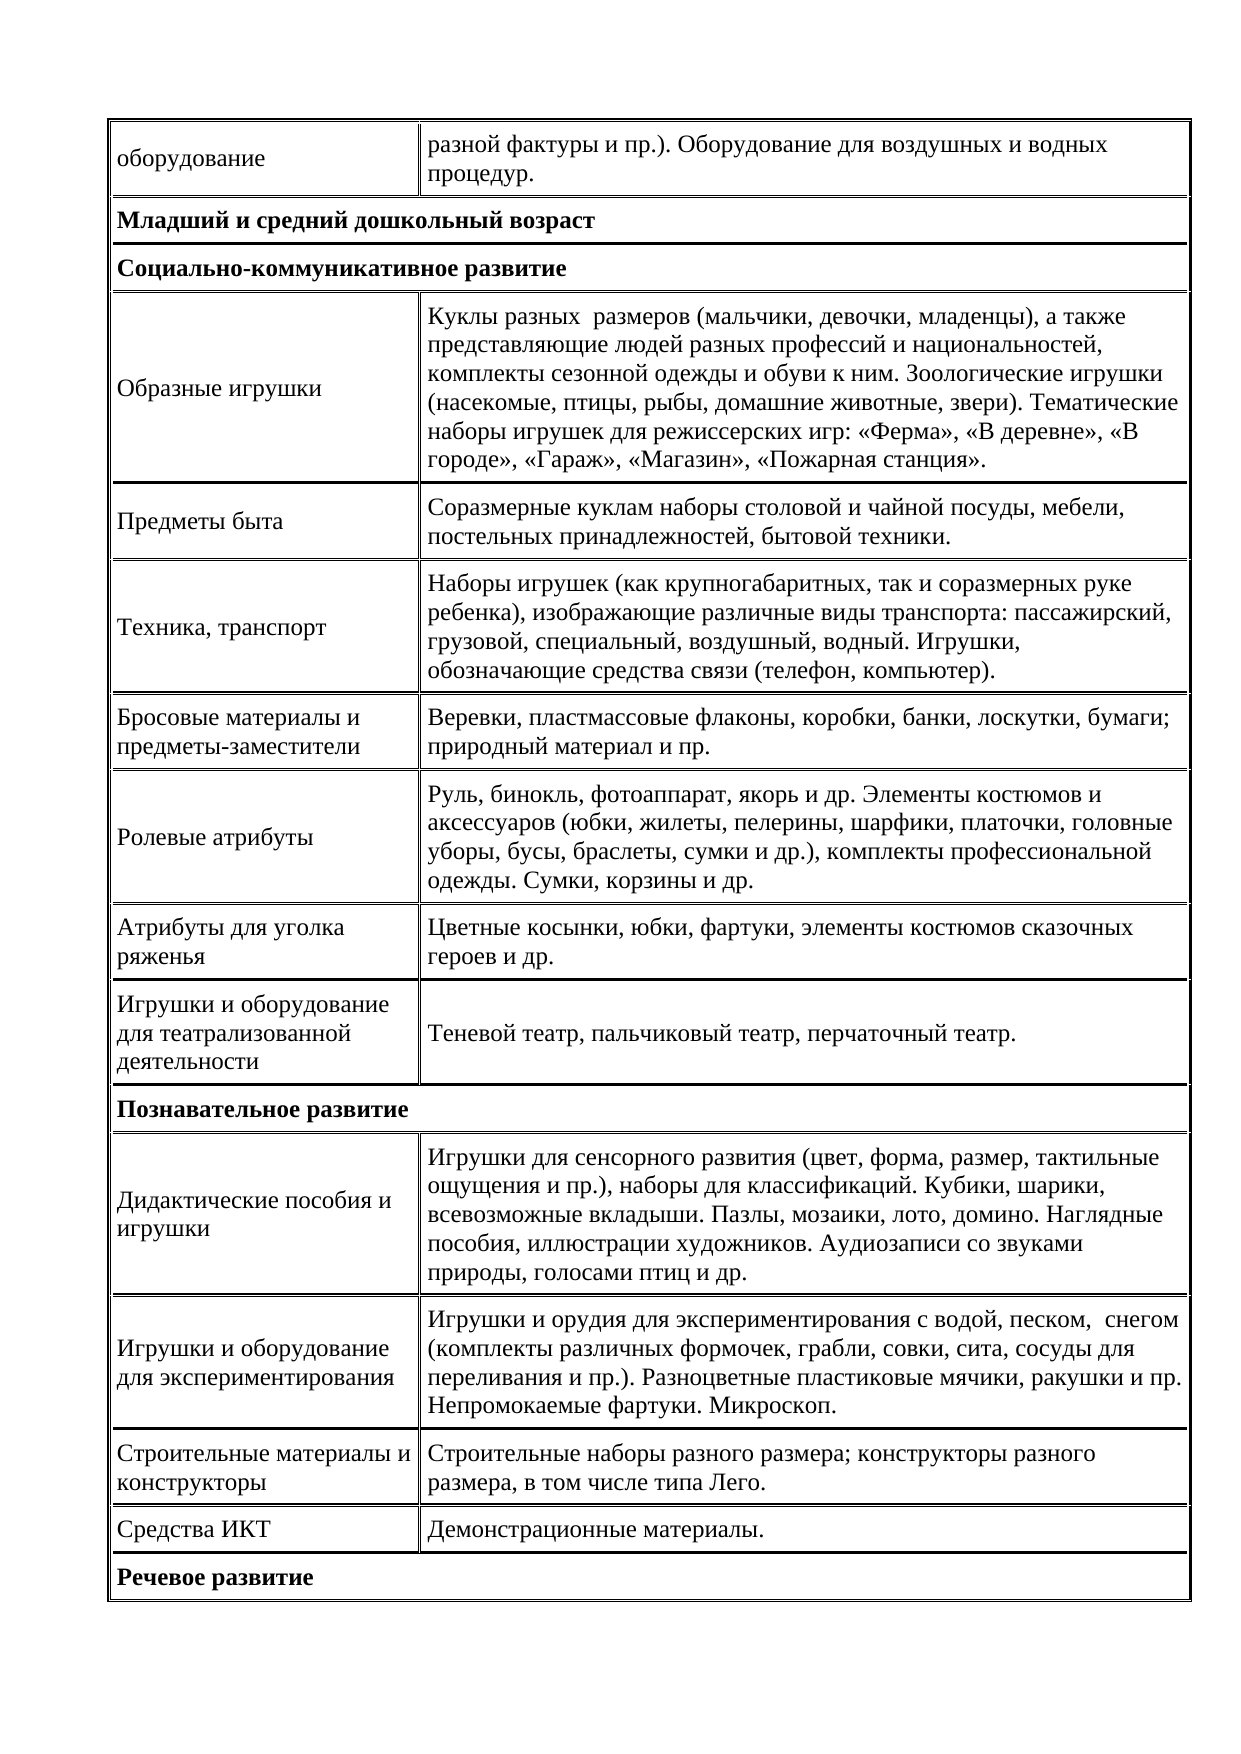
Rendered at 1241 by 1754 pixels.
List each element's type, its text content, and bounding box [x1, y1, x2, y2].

table_cell Строительные материалы и конструкторы [111, 1427, 418, 1503]
table_cell Атрибуты для уголка ряженья [111, 901, 418, 978]
table_cell Наборы игрушек (как крупногабаритных, так и соразмерных руке ребенка), изображающие различные виды транспорта: пассажирский, грузовой, специальный, воздушный, водный. Игрушки, обозначающие средства связи (телефон, компьютер). [421, 558, 1190, 691]
table_cell Веревки, пластмассовые флаконы, коробки, банки, лоскутки, бумаги; природный материал и пр. [421, 691, 1190, 768]
table_cell Теневой театр, пальчиковый театр, перчаточный театр. [421, 978, 1191, 1083]
table_cell Социально-коммуникативное развитие [111, 242, 1189, 290]
table_cell Бросовые материалы и предметы-заместители [111, 691, 418, 768]
table_cell Младший и средний дошкольный возраст [111, 195, 1190, 242]
table_cell Строительные наборы разного размера; конструкторы разного размера, в том числе типа Лего. [421, 1427, 1189, 1503]
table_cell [420, 122, 1189, 194]
table_cell Игрушки и оборудование для экспериментирования [111, 1293, 418, 1427]
table_cell Образные игрушки [109, 290, 419, 481]
table_cell Техника, транспорт [111, 558, 418, 691]
table_cell Куклы разных размеров (мальчики, девочки, младенцы), а также представляющие людей разных профессий и национальностей, комплекты сезонной одежды и обуви к ним. Зоологические игрушки (насекомые, птицы, рыбы, домашние животные, звери). Тематические наборы игрушек для режиссерских игр: «Ферма», «В деревне», «В городе», «Гараж», «Магазин», «Пожарная станция». [420, 290, 1191, 481]
table_cell Дидактические пособия и игрушки [109, 1131, 419, 1293]
table_cell Демонстрационные материалы. [421, 1503, 1190, 1551]
table_cell Игрушки и оборудование для театрализованной деятельности [109, 978, 418, 1083]
table_cell Речевое развитие [111, 1551, 1189, 1598]
table_cell Предметы быта [111, 481, 418, 557]
table_cell Цветные косынки, юбки, фартуки, элементы костюмов сказочных героев и др. [421, 901, 1190, 978]
table_cell Средства ИКТ [111, 1503, 418, 1551]
table_cell Соразмерные куклам наборы столовой и чайной посуды, мебели, постельных принадлежностей, бытовой техники. [421, 481, 1189, 557]
table_cell Познавательное развитие [109, 1083, 1191, 1131]
table_cell Руль, бинокль, фотоаппарат, якорь и др. Элементы костюмов и аксессуаров (юбки, жилеты, пелерины, шарфики, платочки, головные уборы, бусы, браслеты, сумки и др.), комплекты профессиональной одежды. Сумки, корзины и др. [420, 768, 1191, 901]
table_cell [111, 122, 419, 194]
table_cell Игрушки и орудия для экспериментирования с водой, песком, снегом (комплекты различных формочек, грабли, совки, сита, сосуды для переливания и пр.). Разноцветные пластиковые мячики, ракушки и пр. Непромокаемые фартуки. Микроскоп. [421, 1293, 1190, 1427]
table_cell Игрушки для сенсорного развития (цвет, форма, размер, тактильные ощущения и пр.), наборы для классификаций. Кубики, шарики, всевозможные вкладыши. Пазлы, мозаики, лото, домино. Наглядные пособия, иллюстрации художников. Аудиозаписи со звуками природы, голосами птиц и др. [420, 1131, 1191, 1293]
table_cell Ролевые атрибуты [109, 768, 419, 901]
